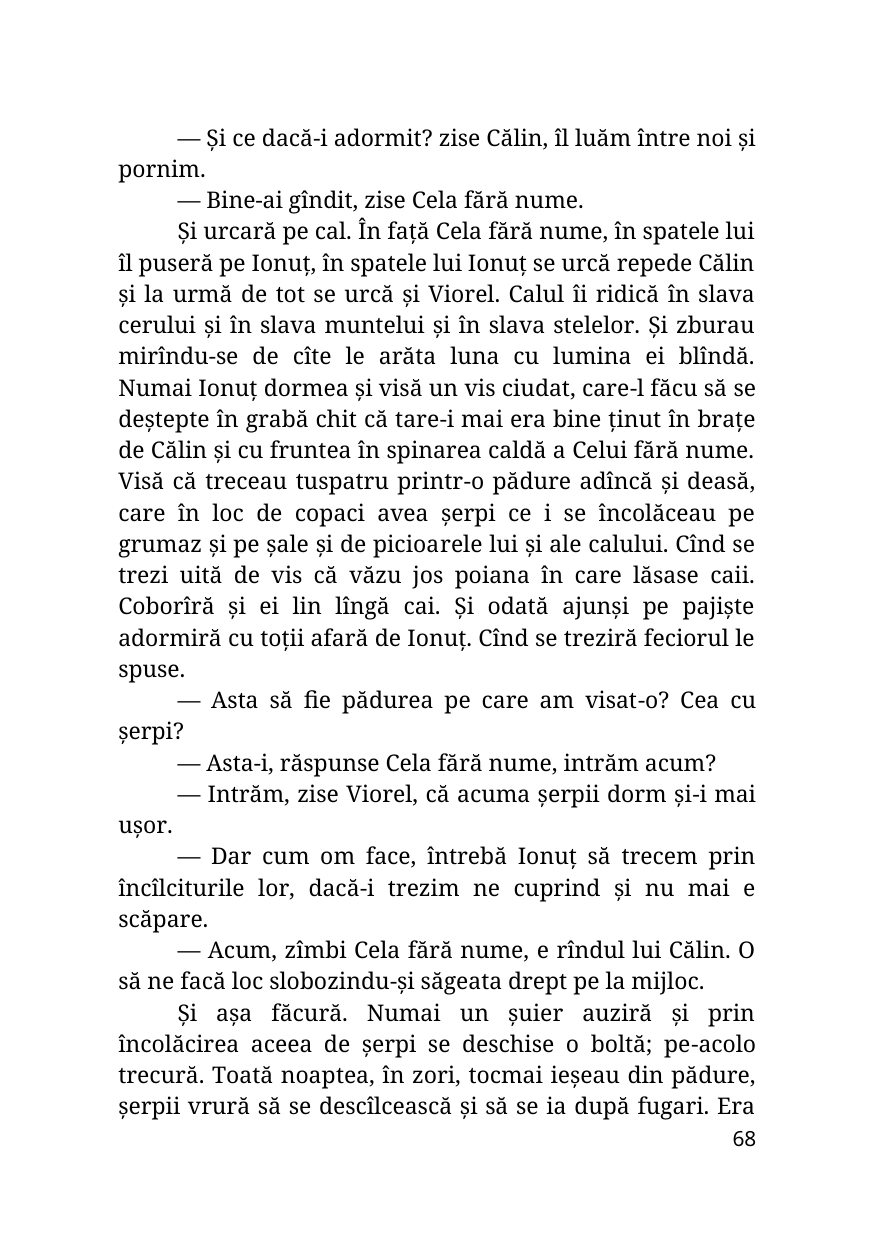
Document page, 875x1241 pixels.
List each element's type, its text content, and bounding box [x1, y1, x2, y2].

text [118, 997, 756, 1122]
text — Bine-ai gîndit, zise Cela fără nume. [118, 184, 756, 215]
text — Asta să fie pădurea pe care am visat-o? Cea cu şerpi? [118, 684, 756, 747]
text — Asta-i, răspunse Cela fără nume, intrăm acum? [118, 747, 756, 778]
text — Intrăm, zise Viorel, că acuma şerpii dorm şi-i mai uşor. [118, 778, 756, 840]
text — Dar cum om face, întrebă Ionuţ să trecem prin încîlciturile lor, dacă-i trezim ne cuprind şi nu mai e scăpare. [118, 840, 756, 934]
text — Acum, zîmbi Cela fără nume, e rîndul lui Călin. O să ne facă loc slobozindu-şi săgeata drept pe la mijloc. [118, 934, 756, 997]
text Şi urcară pe cal. În faţă Cela fără nume, în spatele lui îl puseră pe Ionuţ, în spatele lui Ionuţ se urcă repede Călin şi la urmă de tot se urcă şi Viorel. Calul îi ridică în slava cerului şi în slava muntelui şi în slava stelelor. Şi zburau mirîndu-se de cîte le arăta luna cu lumina ei blîndă. Numai Ionuţ dormea şi visă un vis ciudat, care-l făcu să se deştepte în grabă chit că tare-i mai era bine ţinut în braţe de Călin şi cu fruntea în spinarea caldă a Celui fără nume. Visă că treceau tuspatru printr-o pădure adîncă şi deasă, care în loc de copaci avea şerpi ce i se încolăceau pe grumaz şi pe şale şi de picioarele lui şi ale calului. Cînd se trezi uită de vis că văzu jos poiana în care lăsase caii. Coborîră şi ei lin lîngă cai. Şi odată ajunşi pe pajişte adormiră cu toţii afară de Ionuţ. Cînd se treziră feciorul le spuse. [118, 215, 756, 684]
text — Şi ce dacă-i adormit? zise Călin, îl luăm între noi şi pornim. [118, 122, 756, 184]
